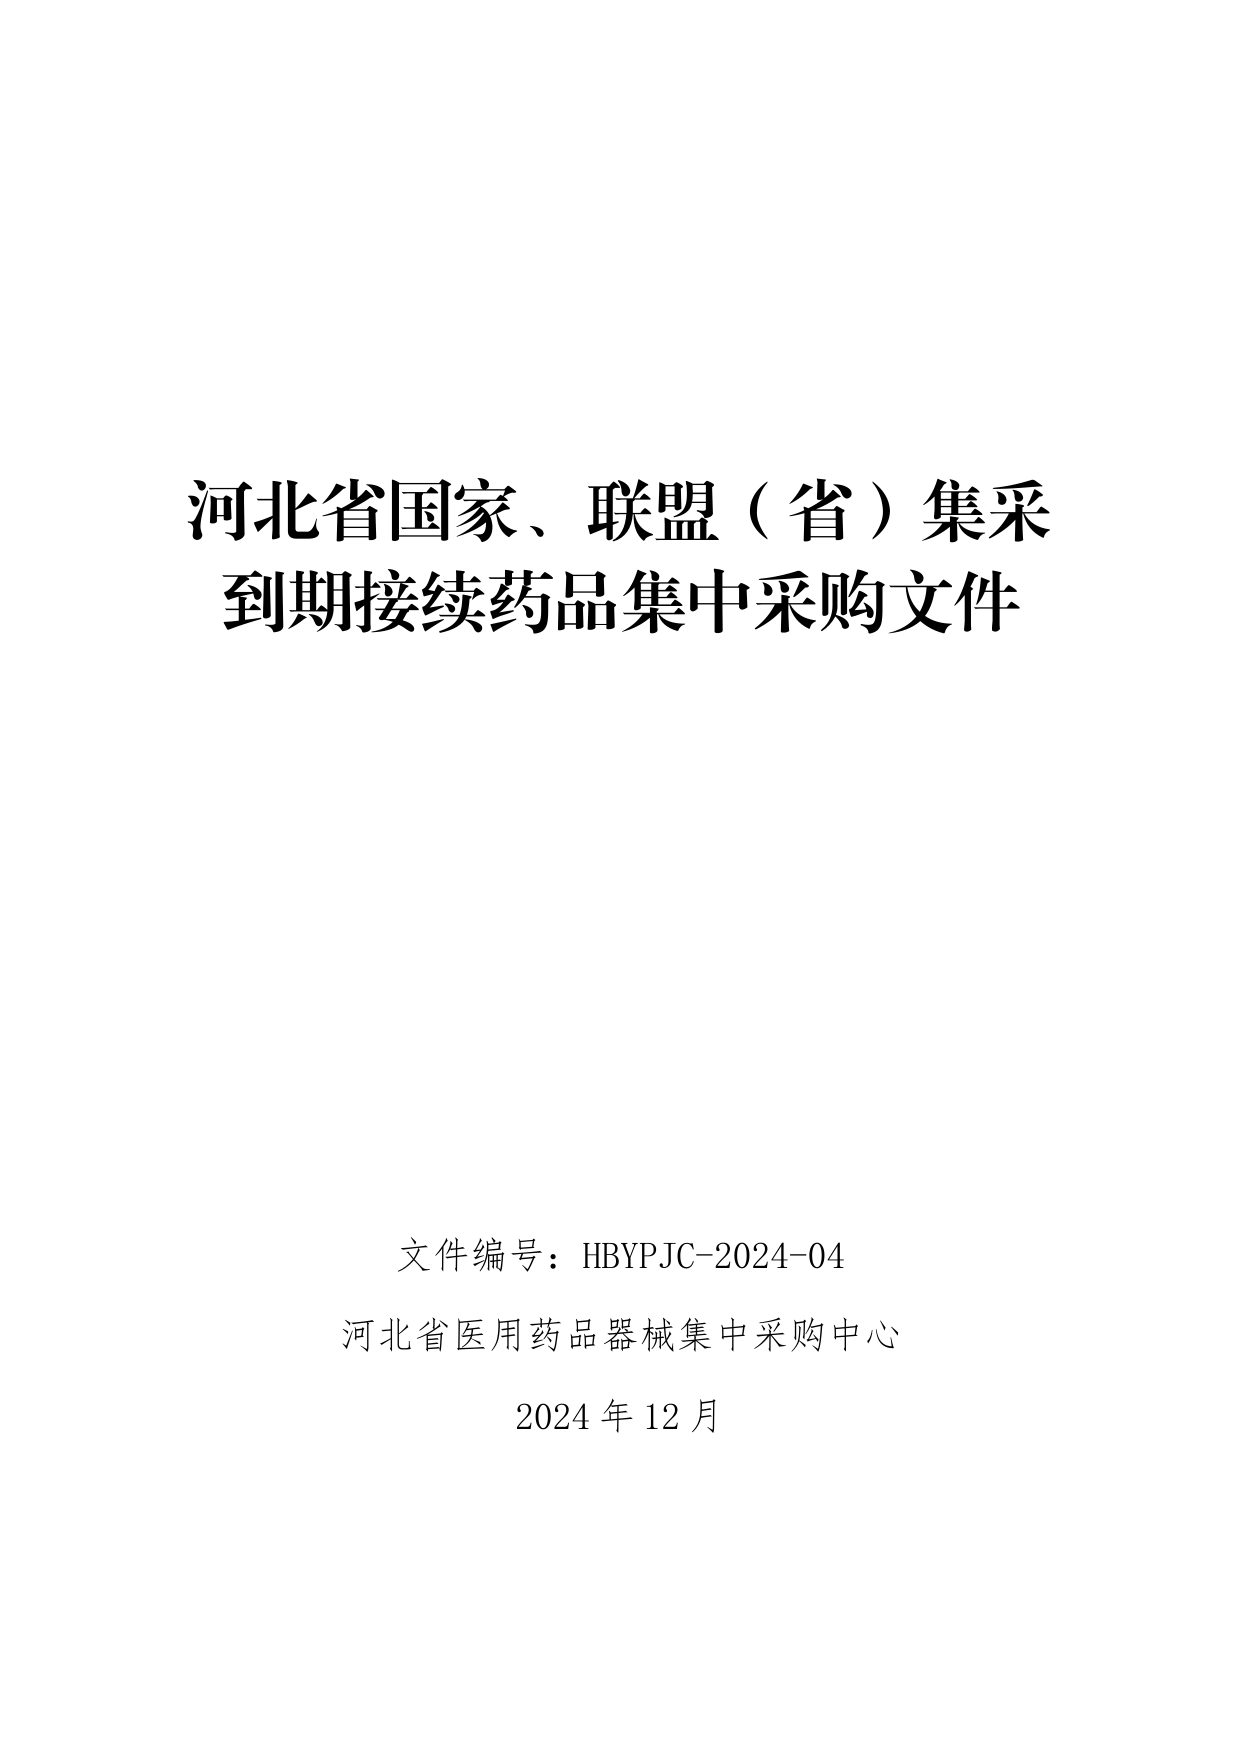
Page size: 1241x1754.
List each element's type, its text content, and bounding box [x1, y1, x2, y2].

subtitle 文件编号：HBYPJC-2024-04 [177, 1231, 1063, 1273]
text 河北省医用药品器械集中采购中心 [177, 1311, 1063, 1354]
text 2024年12月 [177, 1392, 1063, 1435]
text 河北省国家、联盟（省）集采到期接续药品集中采购文件 [177, 474, 1063, 645]
